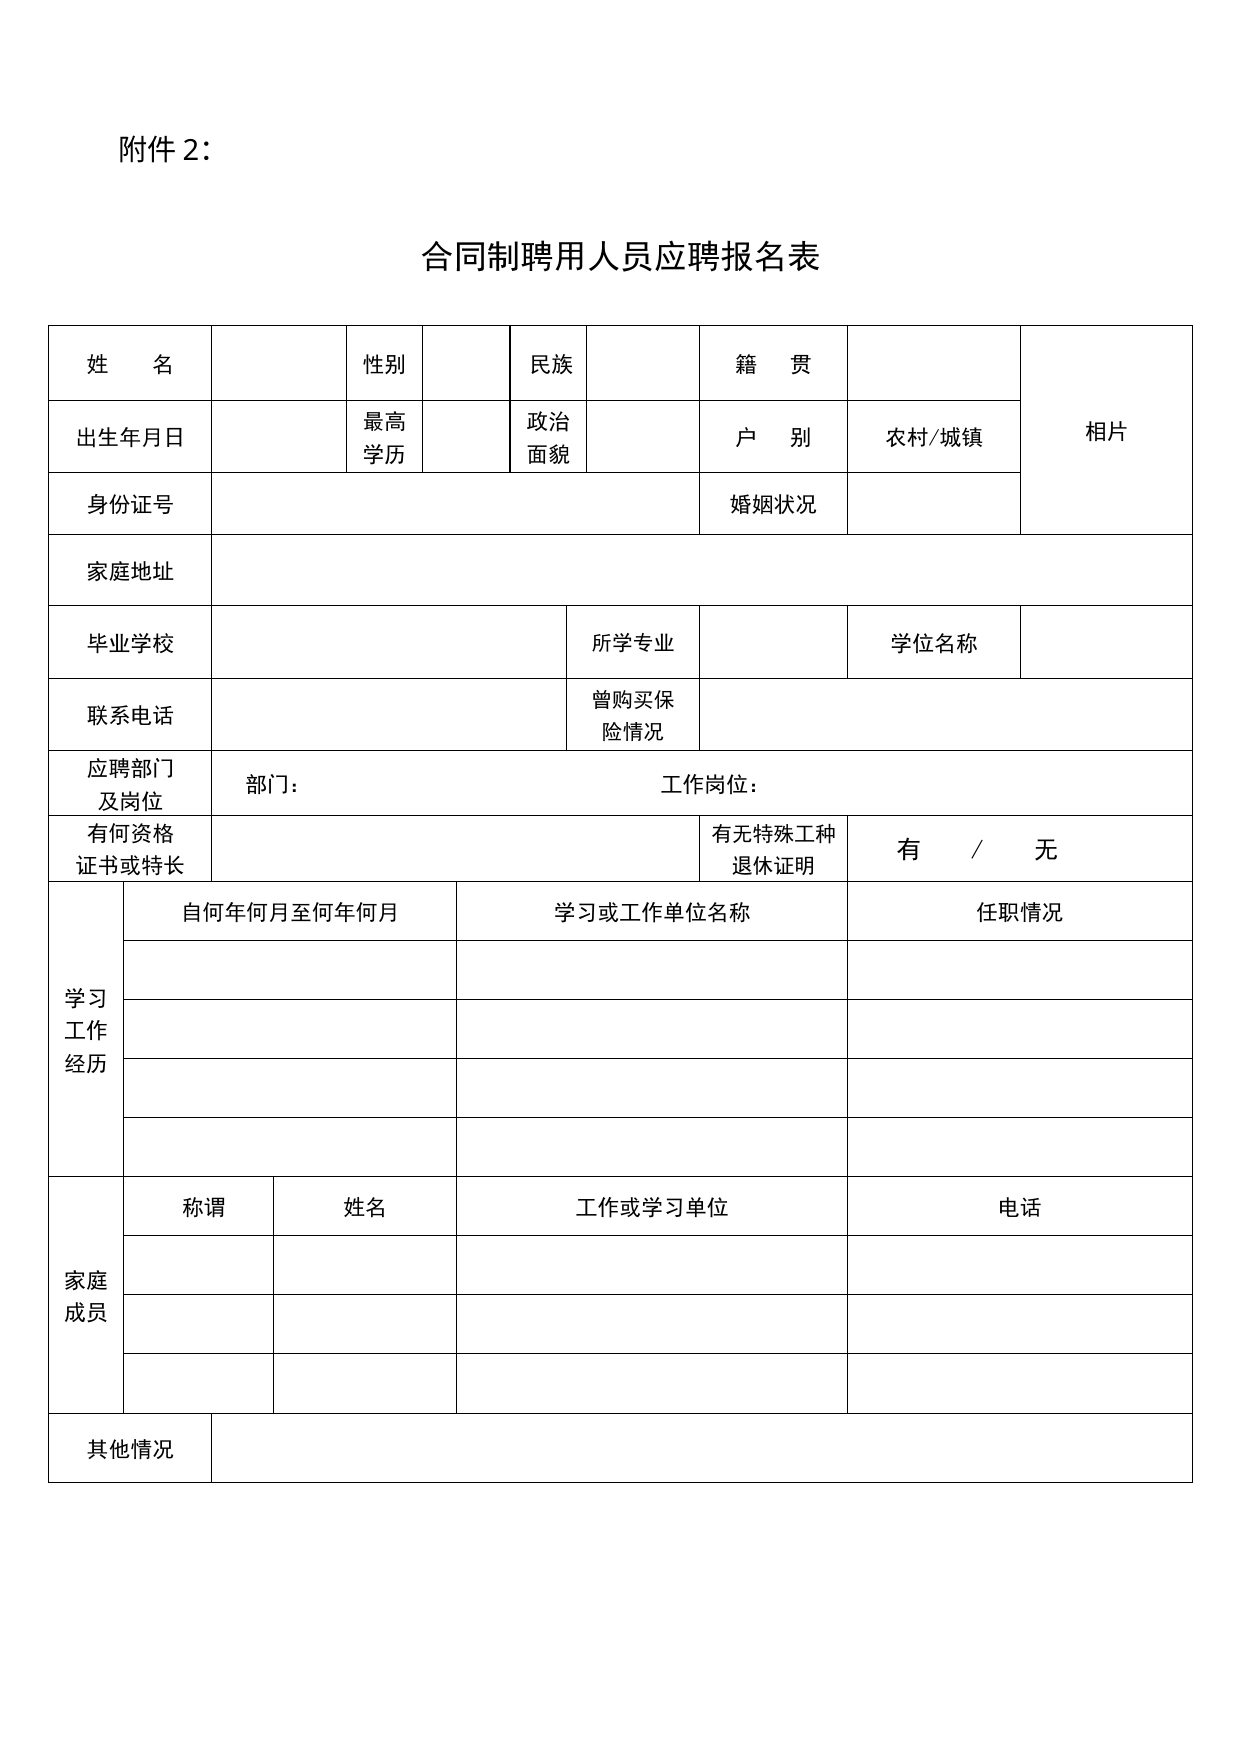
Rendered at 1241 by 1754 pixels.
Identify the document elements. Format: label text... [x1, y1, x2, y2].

table_cell [457, 1295, 847, 1353]
table_cell [212, 473, 699, 533]
table_cell 称谓 [124, 1177, 273, 1235]
table_cell 联系电话 [49, 679, 211, 750]
table_cell [700, 606, 847, 677]
table_cell [124, 1059, 456, 1117]
table_cell [848, 1000, 1192, 1058]
table_cell 家庭地址 [49, 535, 211, 605]
table_cell [457, 941, 847, 999]
table_header [587, 326, 699, 399]
table_cell [124, 1354, 273, 1412]
table_cell 姓名 [274, 1177, 456, 1235]
text 合同制聘用人员应聘报名表 [118, 222, 1122, 287]
table_cell 有无特殊工种退休证明 [700, 816, 847, 881]
table_cell 户 别 [700, 401, 847, 472]
table_cell [457, 1000, 847, 1058]
table_cell 毕业学校 [49, 606, 211, 677]
table_cell [212, 679, 566, 750]
table_cell [1021, 606, 1192, 677]
table_cell [457, 1236, 847, 1294]
table_header [848, 326, 1020, 399]
text 附件2： [118, 115, 1122, 180]
table_cell 自何年何月至何年何月 [124, 882, 456, 940]
table_cell 应聘部门 及岗位 [49, 751, 211, 815]
table_cell 电话 [848, 1177, 1192, 1235]
table_cell [212, 606, 566, 677]
table_cell [848, 941, 1192, 999]
table_cell 所学专业 [567, 606, 699, 677]
table_cell [457, 1059, 847, 1117]
table_cell 曾购买保 险情况 [567, 679, 699, 750]
table_cell [848, 1354, 1192, 1412]
table_cell [124, 1236, 273, 1294]
table_header 民族 [511, 326, 586, 399]
table_header [212, 326, 346, 399]
table_cell [457, 1118, 847, 1176]
table_header 性别 [347, 326, 422, 399]
table_cell [212, 816, 699, 881]
table_cell [274, 1295, 456, 1353]
table_cell [274, 1354, 456, 1412]
table_cell [212, 1414, 1192, 1482]
table_cell 学位名称 [848, 606, 1020, 677]
table_cell [700, 679, 1192, 750]
table_cell 学习或工作单位名称 [457, 882, 847, 940]
table_cell 婚姻状况 [700, 473, 847, 533]
table_cell [274, 1236, 456, 1294]
table_cell 学习工作 经历 [49, 882, 123, 1176]
table_cell 任职情况 [848, 882, 1192, 940]
table_cell 最高学历 [347, 401, 422, 472]
table_cell 其他情况 [49, 1414, 211, 1482]
table_cell [848, 473, 1020, 533]
table_cell [587, 401, 699, 472]
table_header 姓 名 [49, 326, 211, 399]
table_cell 工作或学习单位 [457, 1177, 847, 1235]
table_cell [457, 1354, 847, 1412]
table_cell [848, 1118, 1192, 1176]
table_header 籍 贯 [700, 326, 847, 399]
table_cell [848, 1236, 1192, 1294]
table_cell [848, 1295, 1192, 1353]
table_cell 部门： 工作岗位： [212, 751, 1192, 815]
table_cell 身份证号 [49, 473, 211, 533]
table_cell [124, 941, 456, 999]
table_cell 家庭成员 [49, 1177, 123, 1412]
table_cell [212, 401, 346, 472]
table_cell [212, 535, 1192, 605]
table_header 相片 [1021, 326, 1192, 533]
table_cell [423, 401, 509, 472]
table_cell 有 / 无 [848, 816, 1192, 881]
table_cell 政治面貌 [511, 401, 586, 472]
table_cell [124, 1118, 456, 1176]
table_cell [848, 1059, 1192, 1117]
table_header [423, 326, 509, 399]
table_cell 出生年月日 [49, 401, 211, 472]
table_cell [124, 1295, 273, 1353]
table_cell 有何资格 证书或特长 [49, 816, 211, 881]
table_cell [124, 1000, 456, 1058]
table_cell 农村/城镇 [848, 401, 1020, 472]
